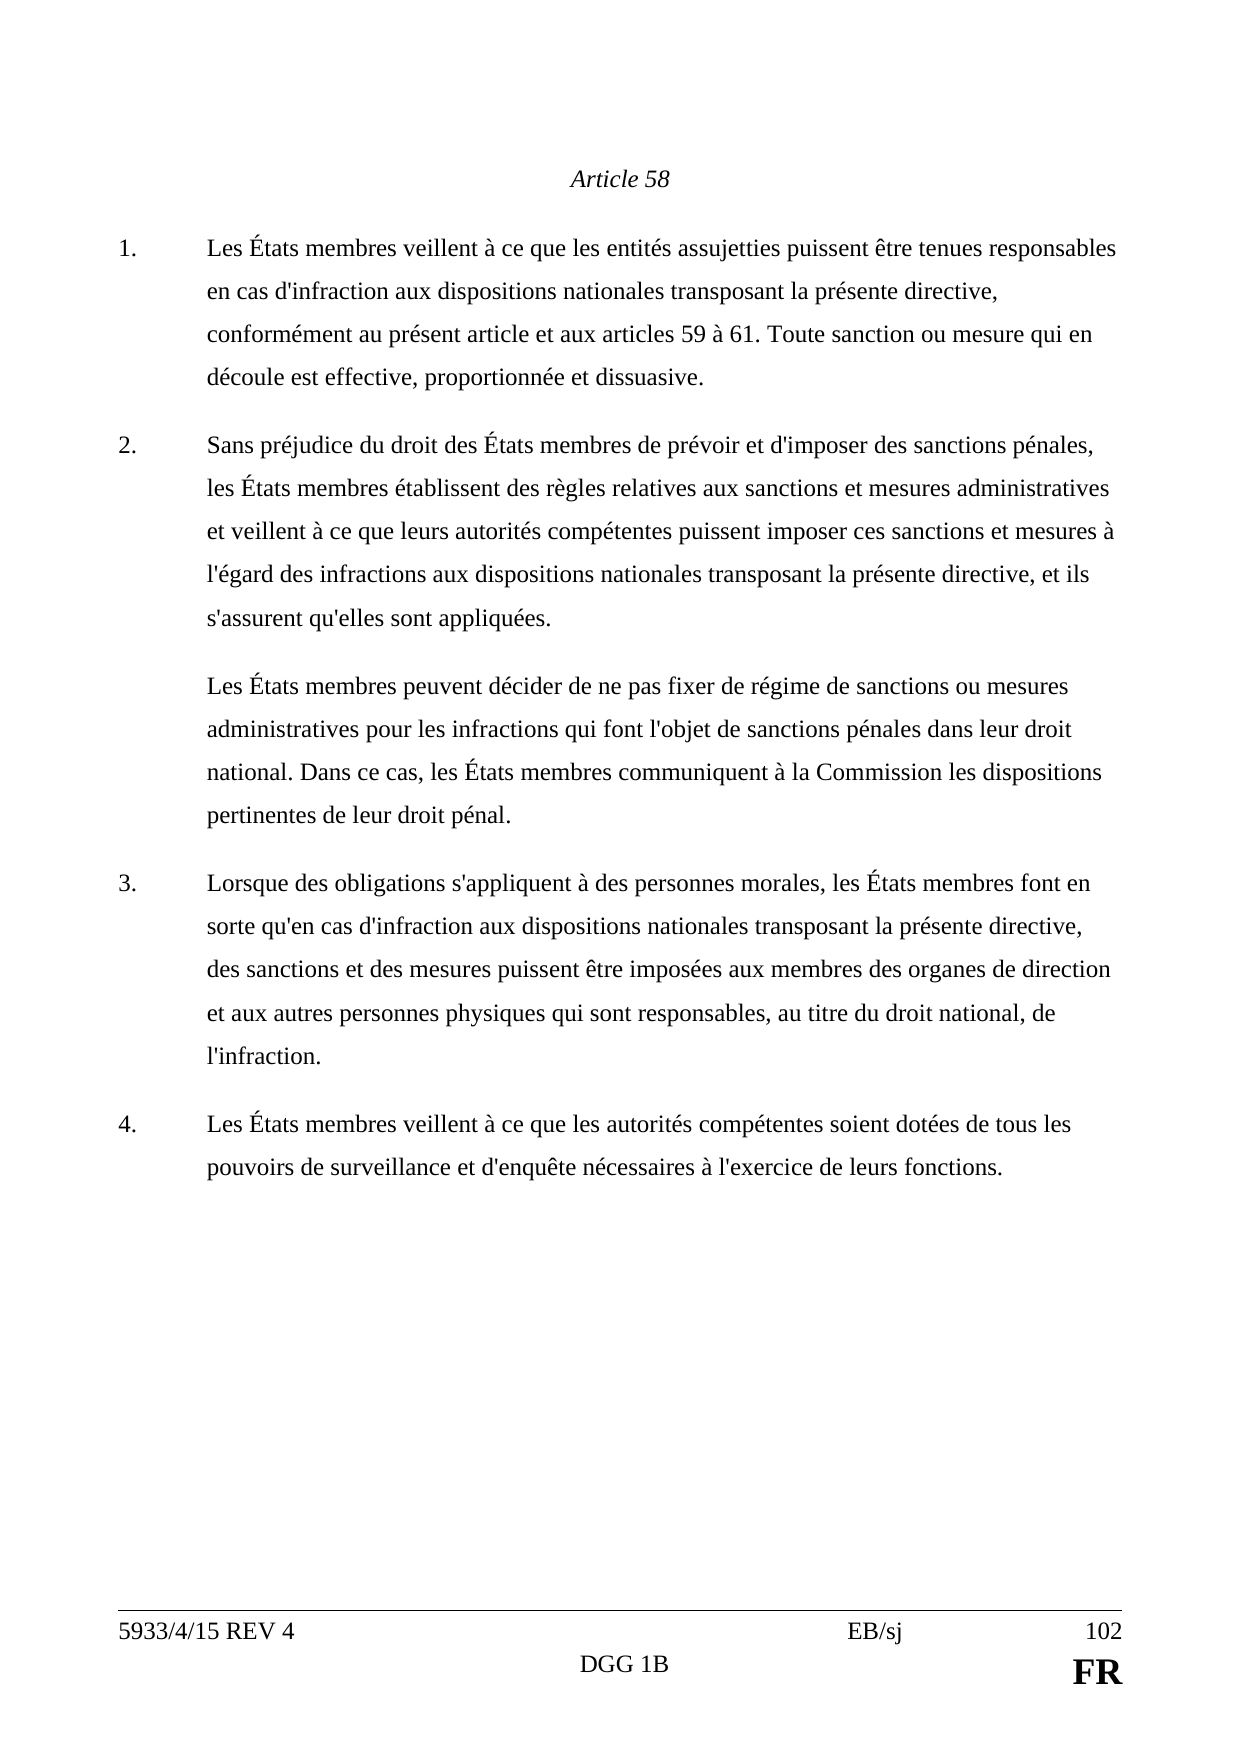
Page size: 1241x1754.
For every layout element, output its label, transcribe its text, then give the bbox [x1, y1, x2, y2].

text 1. Les États membres veillent à ce que les entités assujetties puissent être tenues responsables en cas d'infraction aux dispositions nationales transposant la présente directive, conformément au présent article et aux articles 59 à 61. Toute sanction ou mesure qui en découle est effective, proportionnée et dissuasive. [118, 233, 1122, 391]
text Article 58 [118, 164, 1122, 193]
text Les États membres peuvent décider de ne pas fixer de régime de sanctions ou mesures administratives pour les infractions qui font l'objet de sanctions pénales dans leur droit national. Dans ce cas, les États membres communiquent à la Commission les dispositions pertinentes de leur droit pénal. [207, 671, 1122, 829]
text 3. Lorsque des obligations s'appliquent à des personnes morales, les États membres font en sorte qu'en cas d'infraction aux dispositions nationales transposant la présente directive, des sanctions et des mesures puissent être imposées aux membres des organes de direction et aux autres personnes physiques qui sont responsables, au titre du droit national, de l'infraction. [118, 868, 1122, 1069]
text 4. Les États membres veillent à ce que les autorités compétentes soient dotées de tous les pouvoirs de surveillance et d'enquête nécessaires à l'exercice de leurs fonctions. [118, 1109, 1122, 1181]
text 2. Sans préjudice du droit des États membres de prévoir et d'imposer des sanctions pénales, les États membres établissent des règles relatives aux sanctions et mesures administratives et veillent à ce que leurs autorités compétentes puissent imposer ces sanctions et mesures à l'égard des infractions aux dispositions nationales transposant la présente directive, et ils s'assurent qu'elles sont appliquées. [118, 430, 1122, 631]
